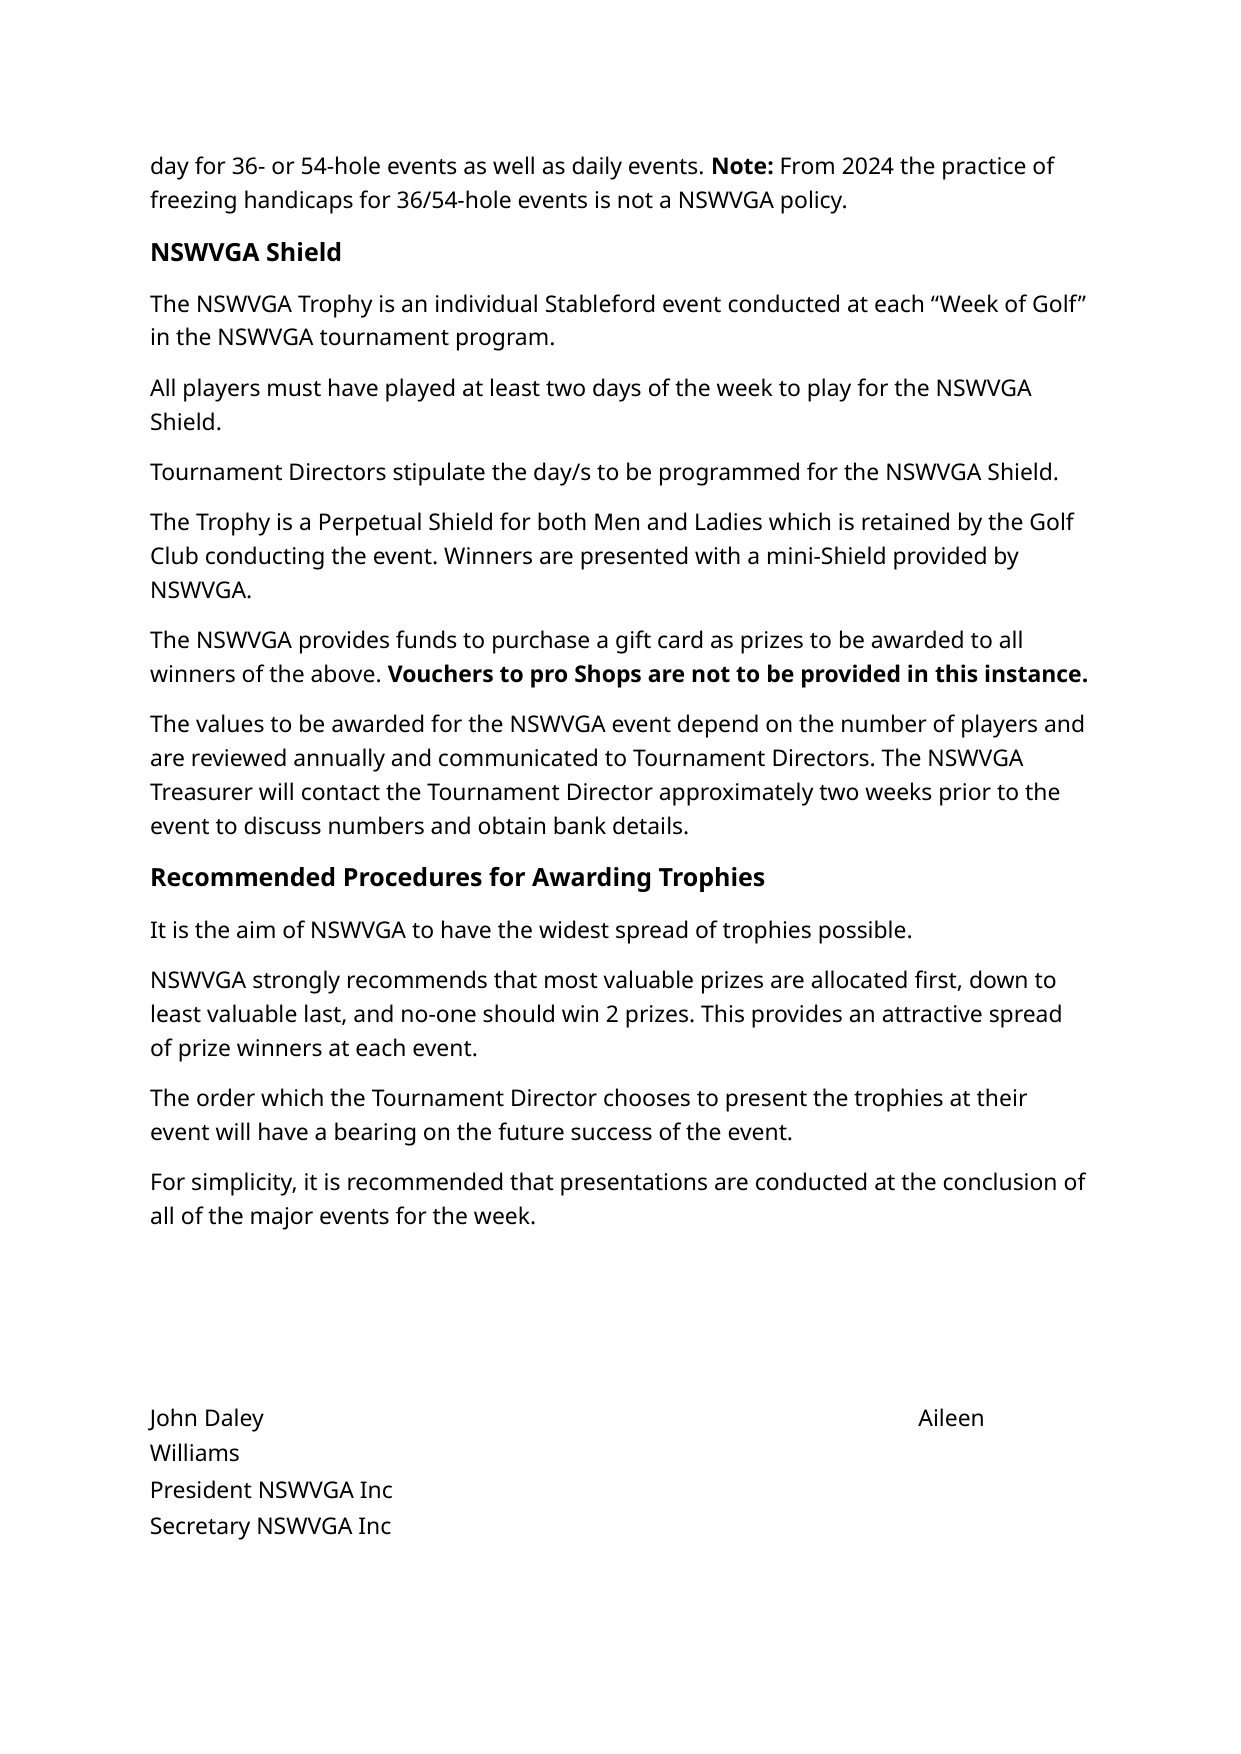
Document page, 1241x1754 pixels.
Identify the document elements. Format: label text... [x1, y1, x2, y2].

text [150, 150, 1090, 215]
text NSWVGA Shield [150, 234, 1090, 268]
text The Trophy is a Perpetual Shield for both Men and Ladies which is retained by the Golf Club conducting the event. Winners are presented with a mini-Shield provided by NSWVGA. [150, 506, 1090, 605]
text The NSWVGA provides funds to purchase a gift card as prizes to be awarded to all winners of the above. Vouchers to pro Shops are not to be provided in this instance. [150, 624, 1090, 689]
text NSWVGA strongly recommends that most valuable prizes are allocated first, down to least valuable last, and no-one should win 2 prizes. This provides an attractive spread of prize winners at each event. [150, 964, 1090, 1063]
text Tournament Directors stipulate the day/s to be programmed for the NSWVGA Shield. [150, 456, 1090, 487]
text President NSWVGA Inc Secretary NSWVGA Inc [149, 1474, 1013, 1542]
text For simplicity, it is recommended that presentations are conducted at the conclusion of all of the major events for the week. [150, 1166, 1090, 1231]
text John Daley Aileen Williams [149, 1401, 1013, 1469]
text The values to be awarded for the NSWVGA event depend on the number of players and are reviewed annually and communicated to Tournament Directors. The NSWVGA Treasurer will contact the Tournament Director approximately two weeks prior to the event to discuss numbers and obtain bank details. [150, 708, 1090, 841]
text It is the aim of NSWVGA to have the widest spread of trophies possible. [150, 913, 1090, 945]
text All players must have played at least two days of the week to play for the NSWVGA Shield. [150, 372, 1090, 437]
text Recommended Procedures for Awarding Trophies [150, 860, 1090, 894]
text The order which the Tournament Director chooses to present the trophies at their event will have a bearing on the future success of the event. [150, 1082, 1090, 1147]
text The NSWVGA Trophy is an individual Stableford event conducted at each “Week of Golf” in the NSWVGA tournament program. [150, 288, 1090, 353]
